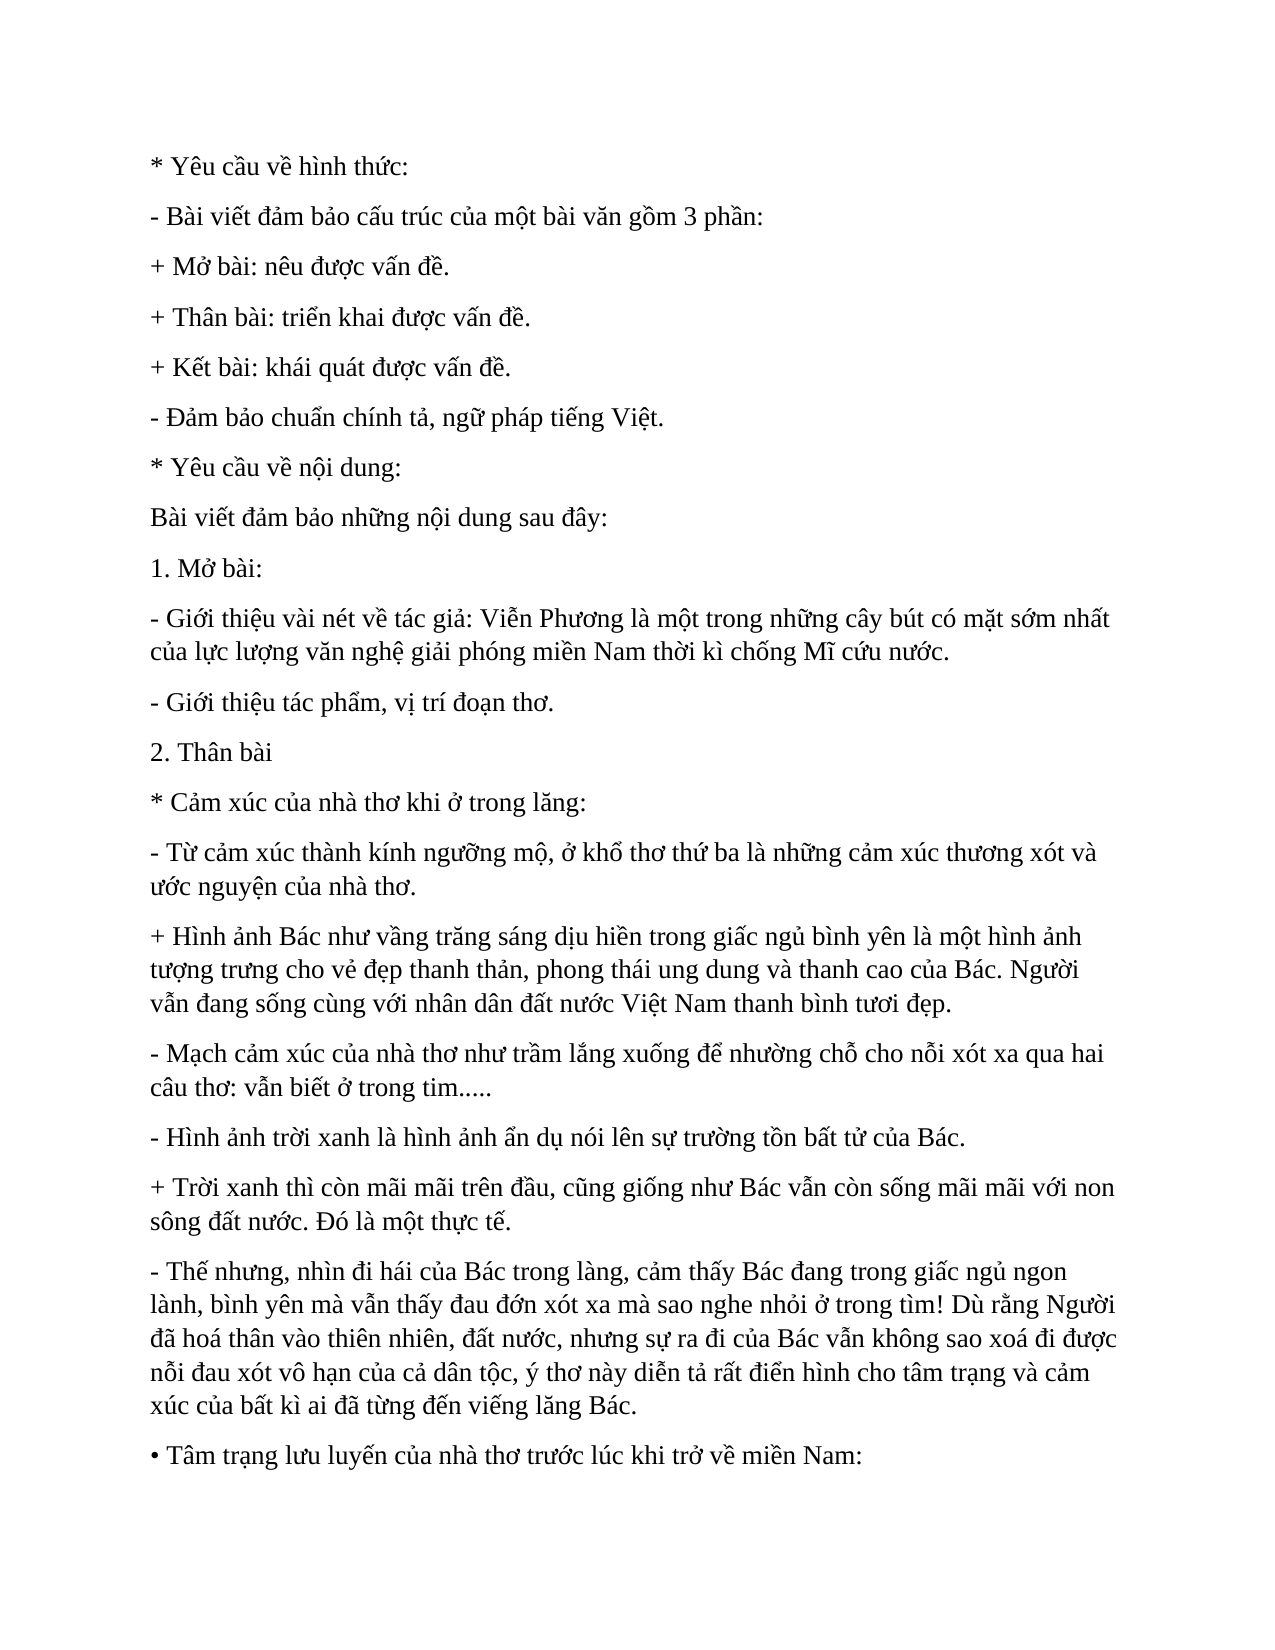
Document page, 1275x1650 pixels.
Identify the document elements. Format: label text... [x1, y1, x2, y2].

text - Thế nhưng, nhìn đi hái của Bác trong làng, cảm thấy Bác đang trong giấc ngủ ngon lành, bình yên mà vẫn thấy đau đớn xót xa mà sao nghe nhỏi ở trong tìm! Dù rằng Người đã hoá thân vào thiên nhiên, đất nước, nhưng sự ra đi của Bác vẫn không sao xoá đi được nỗi đau xót vô hạn của cả dân tộc, ý thơ này diễn tả rất điển hình cho tâm trạng và cảm xúc của bất kì ai đã từng đến viếng lăng Bác. [150, 1255, 1125, 1420]
text 2. Thân bài [150, 736, 1125, 767]
text + Mở bài: nêu được vấn đề. [150, 250, 1125, 282]
text 1. Mở bài: [150, 552, 1125, 583]
text • Tâm trạng lưu luyến của nhà thơ trước lúc khi trở về miền Nam: [150, 1439, 1125, 1471]
text + Hình ảnh Bác như vầng trăng sáng dịu hiền trong giấc ngủ bình yên là một hình ảnh tượng trưng cho vẻ đẹp thanh thản, phong thái ung dung và thanh cao của Bác. Người vẫn đang sống cùng với nhân dân đất nước Việt Nam thanh bình tươi đẹp. [150, 920, 1125, 1018]
text * Yêu cầu về hình thức: [150, 150, 1125, 181]
text + Trời xanh thì còn mãi mãi trên đầu, cũng giống như Bác vẫn còn sống mãi mãi với non sông đất nước. Đó là một thực tế. [150, 1171, 1125, 1236]
text - Hình ảnh trời xanh là hình ảnh ẩn dụ nói lên sự trường tồn bất tử của Bác. [150, 1121, 1125, 1152]
text - Giới thiệu vài nét về tác giả: Viễn Phương là một trong những cây bút có mặt sớm nhất của lực lượng văn nghệ giải phóng miền Nam thời kì chống Mĩ cứu nước. [150, 602, 1125, 667]
text * Yêu cầu về nội dung: [150, 451, 1125, 482]
text Bài viết đảm bảo những nội dung sau đây: [150, 501, 1125, 533]
text - Bài viết đảm bảo cấu trúc của một bài văn gồm 3 phần: [150, 200, 1125, 231]
text - Từ cảm xúc thành kính ngưỡng mộ, ở khổ thơ thứ ba là những cảm xúc thương xót và ước nguyện của nhà thơ. [150, 836, 1125, 901]
text - Giới thiệu tác phẩm, vị trí đoạn thơ. [150, 686, 1125, 717]
text - Mạch cảm xúc của nhà thơ như trầm lắng xuống để nhường chỗ cho nỗi xót xa qua hai câu thơ: vẫn biết ở trong tim..... [150, 1037, 1125, 1102]
text - Đảm bảo chuẩn chính tả, ngữ pháp tiếng Việt. [150, 401, 1125, 432]
text * Cảm xúc của nhà thơ khi ở trong lăng: [150, 786, 1125, 817]
text + Thân bài: triển khai được vấn đề. [150, 301, 1125, 332]
text + Kết bài: khái quát được vấn đề. [150, 351, 1125, 382]
